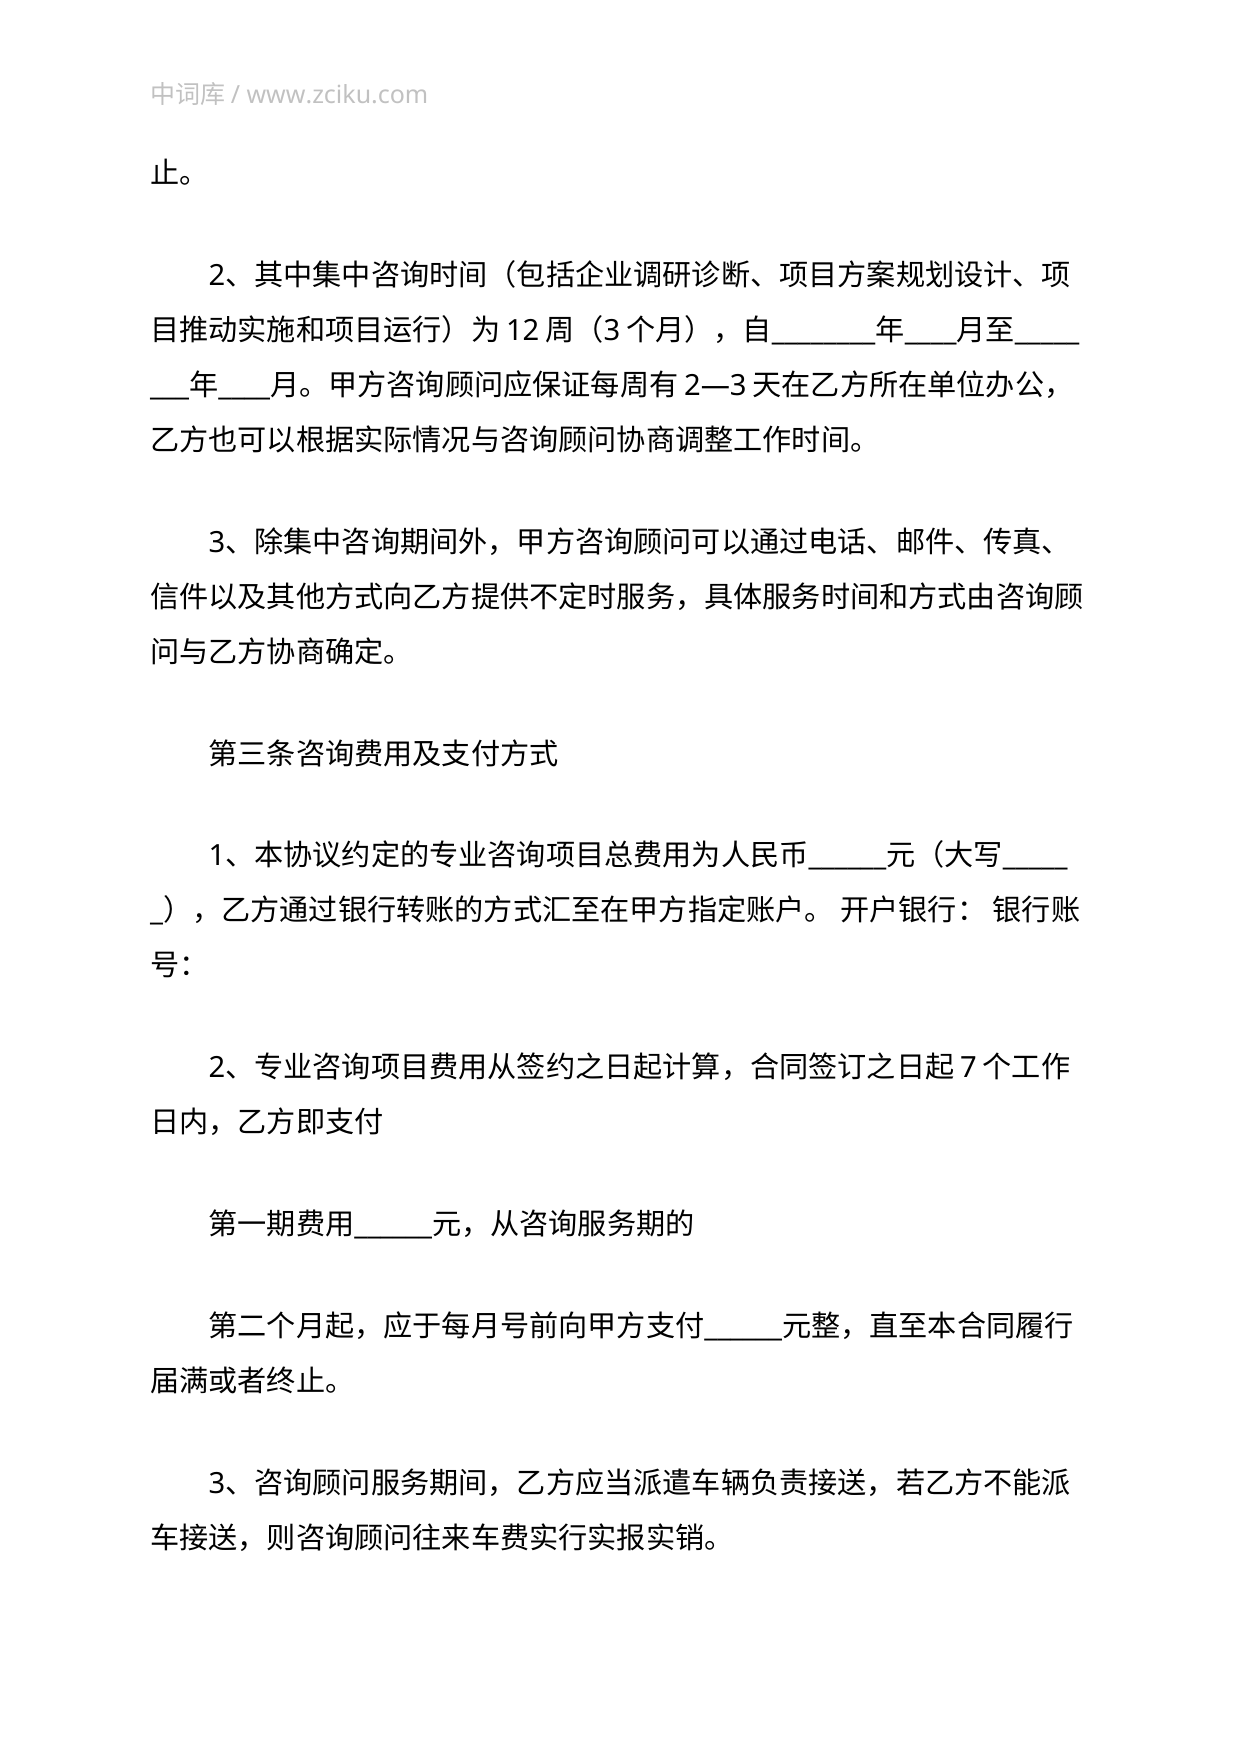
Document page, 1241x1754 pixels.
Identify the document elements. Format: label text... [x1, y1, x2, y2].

text 1、本协议约定的专业咨询项目总费用为人民币______元（大写______），乙方通过银行转账的方式汇至在甲方指定账户。 开户银行： 银行账号： [150, 832, 1090, 984]
text 第二个月起，应于每月号前向甲方支付______元整，直至本合同履行届满或者终止。 [150, 1302, 1090, 1400]
text 第一期费用______元，从咨询服务期的 [150, 1201, 1090, 1243]
text 2、其中集中咨询时间（包括企业调研诊断、项目方案规划设计、项目推动实施和项目运行）为12周（3个月），自________年____月至________年____月。甲方咨询顾问应保证每周有2—3天在乙方所在单位办公，乙方也可以根据实际情况与咨询顾问协商调整工作时间。 [150, 252, 1090, 459]
text 2、专业咨询项目费用从签约之日起计算，合同签订之日起7个工作日内，乙方即支付 [150, 1044, 1090, 1141]
text 3、除集中咨询期间外，甲方咨询顾问可以通过电话、邮件、传真、信件以及其他方式向乙方提供不定时服务，具体服务时间和方式由咨询顾问与乙方协商确定。 [150, 518, 1090, 671]
text 第三条咨询费用及支付方式 [150, 730, 1090, 772]
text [150, 150, 1090, 192]
text 3、咨询顾问服务期间，乙方应当派遣车辆负责接送，若乙方不能派车接送，则咨询顾问往来车费实行实报实销。 [150, 1459, 1090, 1557]
